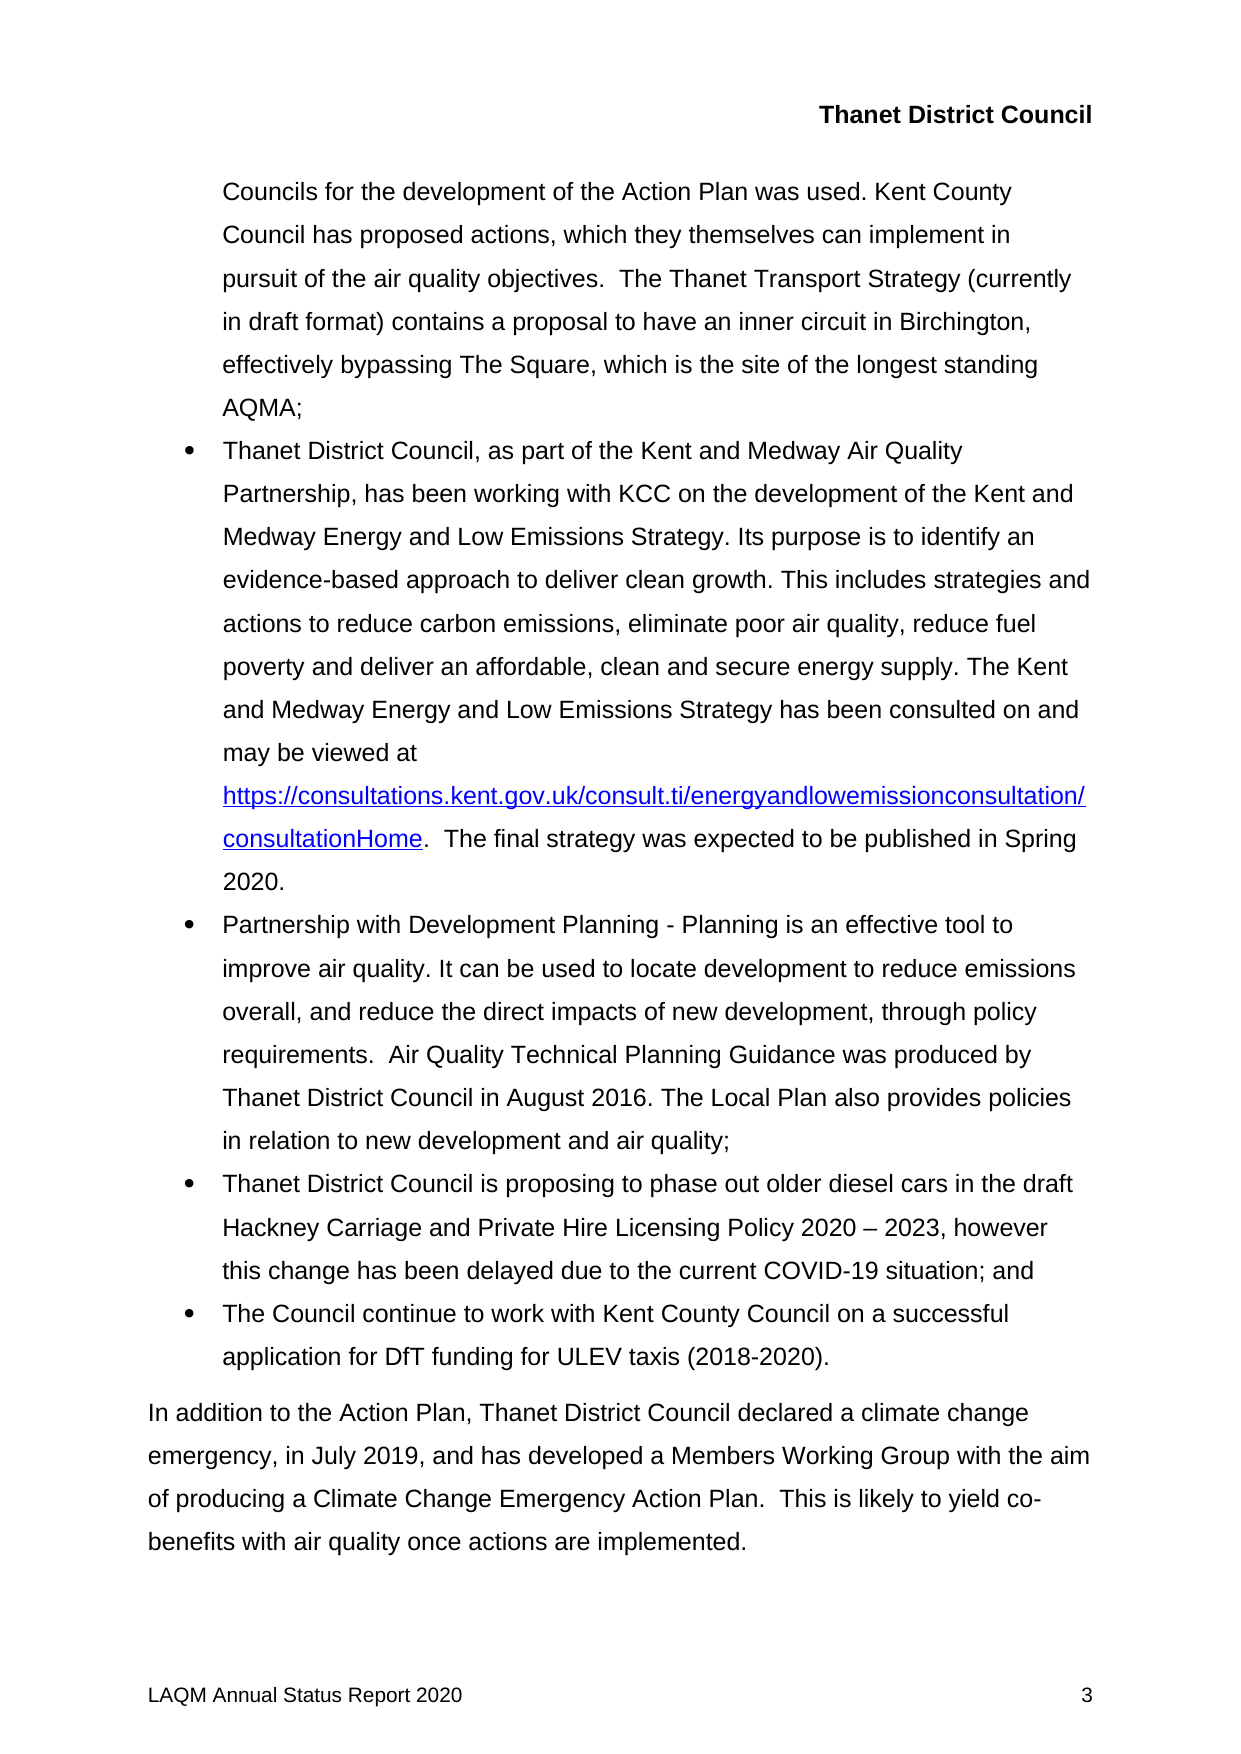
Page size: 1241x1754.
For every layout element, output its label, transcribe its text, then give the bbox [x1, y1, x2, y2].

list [185, 177, 1092, 422]
text In addition to the Action Plan, Thanet District Council declared a climate change emergency, in July 2019, and has developed a Members Working Group with the aim of producing a Climate Change Emergency Action Plan. This is likely to yield co-benefits with air quality once actions are implemented. [148, 1398, 1092, 1556]
list Partnership with Development Planning - Planning is an effective tool to improve air quality. It can be used to locate development to reduce emissions overall, and reduce the direct impacts of new development, through policy requirements. Air Quality Technical Planning Guidance was produced by Thanet District Council in August 2016. The Local Plan also provides policies in relation to new development and air quality; [185, 911, 1092, 1155]
list The Council continue to work with Kent County Council on a successful application for DfT funding for ULEV taxis (2018-2020). [185, 1299, 1092, 1371]
list Thanet District Council is proposing to phase out older diesel cars in the draft Hackney Carriage and Private Hire Licensing Policy 2020 – 2023, however this change has been delayed due to the current COVID-19 situation; and [185, 1169, 1092, 1284]
list Thanet District Council, as part of the Kent and Medway Air Quality Partnership, has been working with KCC on the development of the Kent and Medway Energy and Low Emissions Strategy. Its purpose is to identify an evidence-based approach to deliver clean growth. This includes strategies and actions to reduce carbon emissions, eliminate poor air quality, reduce fuel poverty and deliver an affordable, clean and secure energy supply. The Kent and Medway Energy and Low Emissions Strategy has been consulted on and may be viewed at https://consultations.kent.gov.uk/consult.ti/energyandlowemissionconsultation/consultationHome. The final strategy was expected to be published in Spring 2020. [185, 436, 1092, 896]
